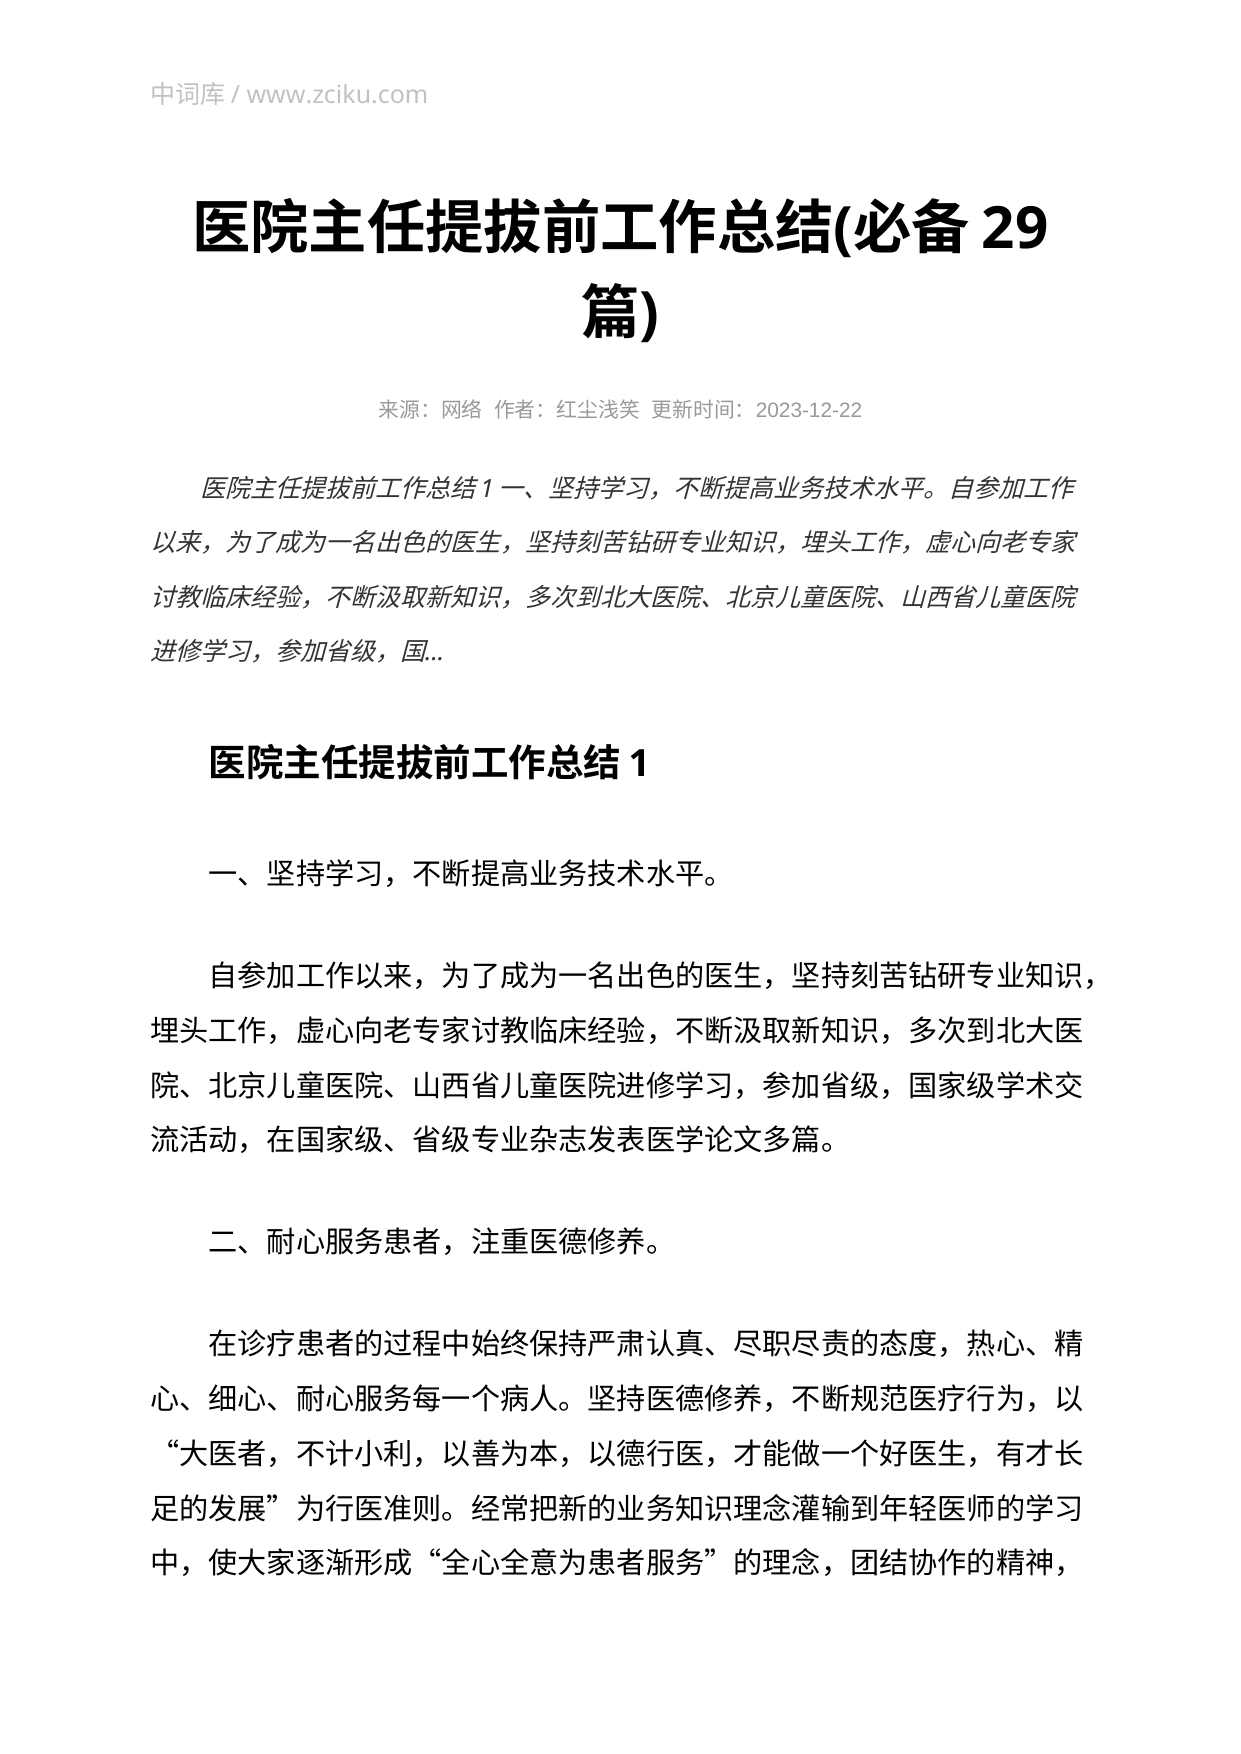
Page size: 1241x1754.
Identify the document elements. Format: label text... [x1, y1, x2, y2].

text 来源：网络 作者：红尘浅笑 更新时间：2023-12-22 [150, 398, 1090, 422]
subtitle 医院主任提拔前工作总结(必备29篇) [150, 181, 1090, 351]
text 二、耐心服务患者，注重医德修养。 [150, 1219, 1090, 1261]
text 自参加工作以来，为了成为一名出色的医生，坚持刻苦钻研专业知识，埋头工作，虚心向老专家讨教临床经验，不断汲取新知识，多次到北大医院、北京儿童医院、山西省儿童医院进修学习，参加省级，国家级学术交流活动，在国家级、省级专业杂志发表医学论文多篇。 [150, 952, 1090, 1159]
text 医院主任提拔前工作总结1 [150, 733, 1090, 787]
text 一、坚持学习，不断提高业务技术水平。 [150, 851, 1090, 893]
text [150, 1321, 1090, 1582]
text 医院主任提拔前工作总结1一、坚持学习，不断提高业务技术水平。自参加工作以来，为了成为一名出色的医生，坚持刻苦钻研专业知识，埋头工作，虚心向老专家讨教临床经验，不断汲取新知识，多次到北大医院、北京儿童医院、山西省儿童医院进修学习，参加省级，国... [150, 468, 1090, 668]
